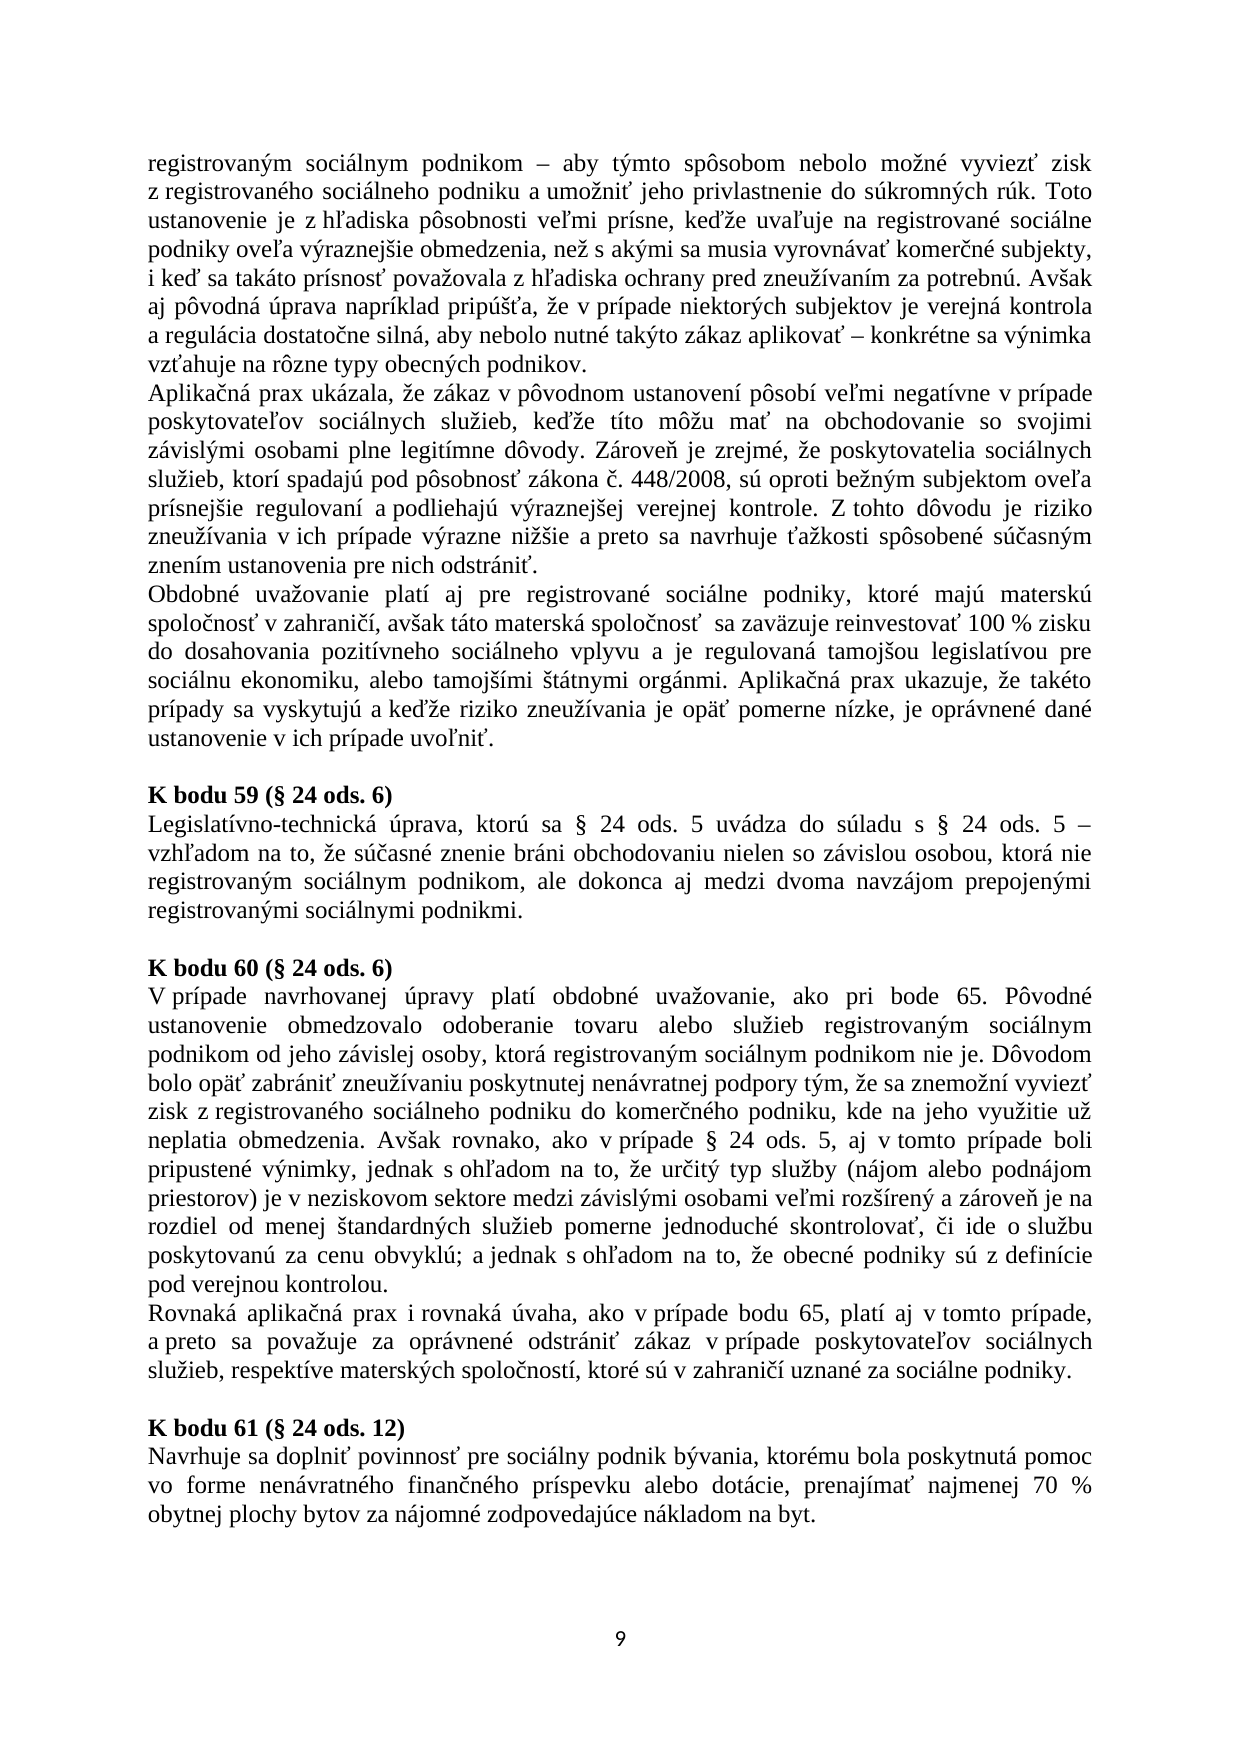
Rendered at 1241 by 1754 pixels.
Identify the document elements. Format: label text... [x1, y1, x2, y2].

text V prípade navrhovanej úpravy platí obdobné uvažovanie, ako pri bode 65. Pôvodné ustanovenie obmedzovalo odoberanie tovaru alebo služieb registrovaným sociálnym podnikom od jeho závislej osoby, ktorá registrovaným sociálnym podnikom nie je. Dôvodom bolo opäť zabrániť zneužívaniu poskytnutej nenávratnej podpory tým, že sa znemožní vyviezť zisk z registrovaného sociálneho podniku do komerčného podniku, kde na jeho využitie už neplatia obmedzenia. Avšak rovnako, ako v prípade § 24 ods. 5, aj v tomto prípade boli pripustené výnimky, jednak s ohľadom na to, že určitý typ služby (nájom alebo podnájom priestorov) je v neziskovom sektore medzi závislými osobami veľmi rozšírený a zároveň je na rozdiel od menej štandardných služieb pomerne jednoduché skontrolovať, či ide o službu poskytovanú za cenu obvyklú; a jednak s ohľadom na to, že obecné podniky sú z definície pod verejnou kontrolou. [148, 981, 1093, 1298]
text Obdobné uvažovanie platí aj pre registrované sociálne podniky, ktoré majú materskú spoločnosť v zahraničí, avšak táto materská spoločnosť sa zaväzuje reinvestovať 100 % zisku do dosahovania pozitívneho sociálneho vplyvu a je regulovaná tamojšou legislatívou pre sociálnu ekonomiku, alebo tamojšími štátnymi orgánmi. Aplikačná prax ukazuje, že takéto prípady sa vyskytujú a keďže riziko zneužívania je opäť pomerne nízke, je oprávnené dané ustanovenie v ich prípade uvoľniť. [148, 579, 1093, 751]
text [148, 148, 1093, 378]
text K bodu 61 (§ 24 ods. 12) [148, 1413, 1093, 1441]
text K bodu 60 (§ 24 ods. 6) [148, 953, 1093, 981]
text Rovnaká aplikačná prax i rovnaká úvaha, ako v prípade bodu 65, platí aj v tomto prípade, a preto sa považuje za oprávnené odstrániť zákaz v prípade poskytovateľov sociálnych služieb, respektíve materských spoločností, ktoré sú v zahraničí uznané za sociálne podniky. [148, 1298, 1093, 1384]
text Aplikačná prax ukázala, že zákaz v pôvodnom ustanovení pôsobí veľmi negatívne v prípade poskytovateľov sociálnych služieb, keďže títo môžu mať na obchodovanie so svojimi závislými osobami plne legitímne dôvody. Zároveň je zrejmé, že poskytovatelia sociálnych služieb, ktorí spadajú pod pôsobnosť zákona č. 448/2008, sú oproti bežným subjektom oveľa prísnejšie regulovaní a podliehajú výraznejšej verejnej kontrole. Z tohto dôvodu je riziko zneužívania v ich prípade výrazne nižšie a preto sa navrhuje ťažkosti spôsobené súčasným znením ustanovenia pre nich odstrániť. [148, 378, 1093, 579]
text K bodu 59 (§ 24 ods. 6) [148, 780, 1093, 809]
text Navrhuje sa doplniť povinnosť pre sociálny podnik bývania, ktorému bola poskytnutá pomoc vo forme nenávratného finančného príspevku alebo dotácie, prenajímať najmenej 70 % obytnej plochy bytov za nájomné zodpovedajúce nákladom na byt. [148, 1441, 1093, 1528]
text Legislatívno-technická úprava, ktorú sa § 24 ods. 5 uvádza do súladu s § 24 ods. 5 – vzhľadom na to, že súčasné znenie bráni obchodovaniu nielen so závislou osobou, ktorá nie registrovaným sociálnym podnikom, ale dokonca aj medzi dvoma navzájom prepojenými registrovanými sociálnymi podnikmi. [148, 809, 1093, 924]
